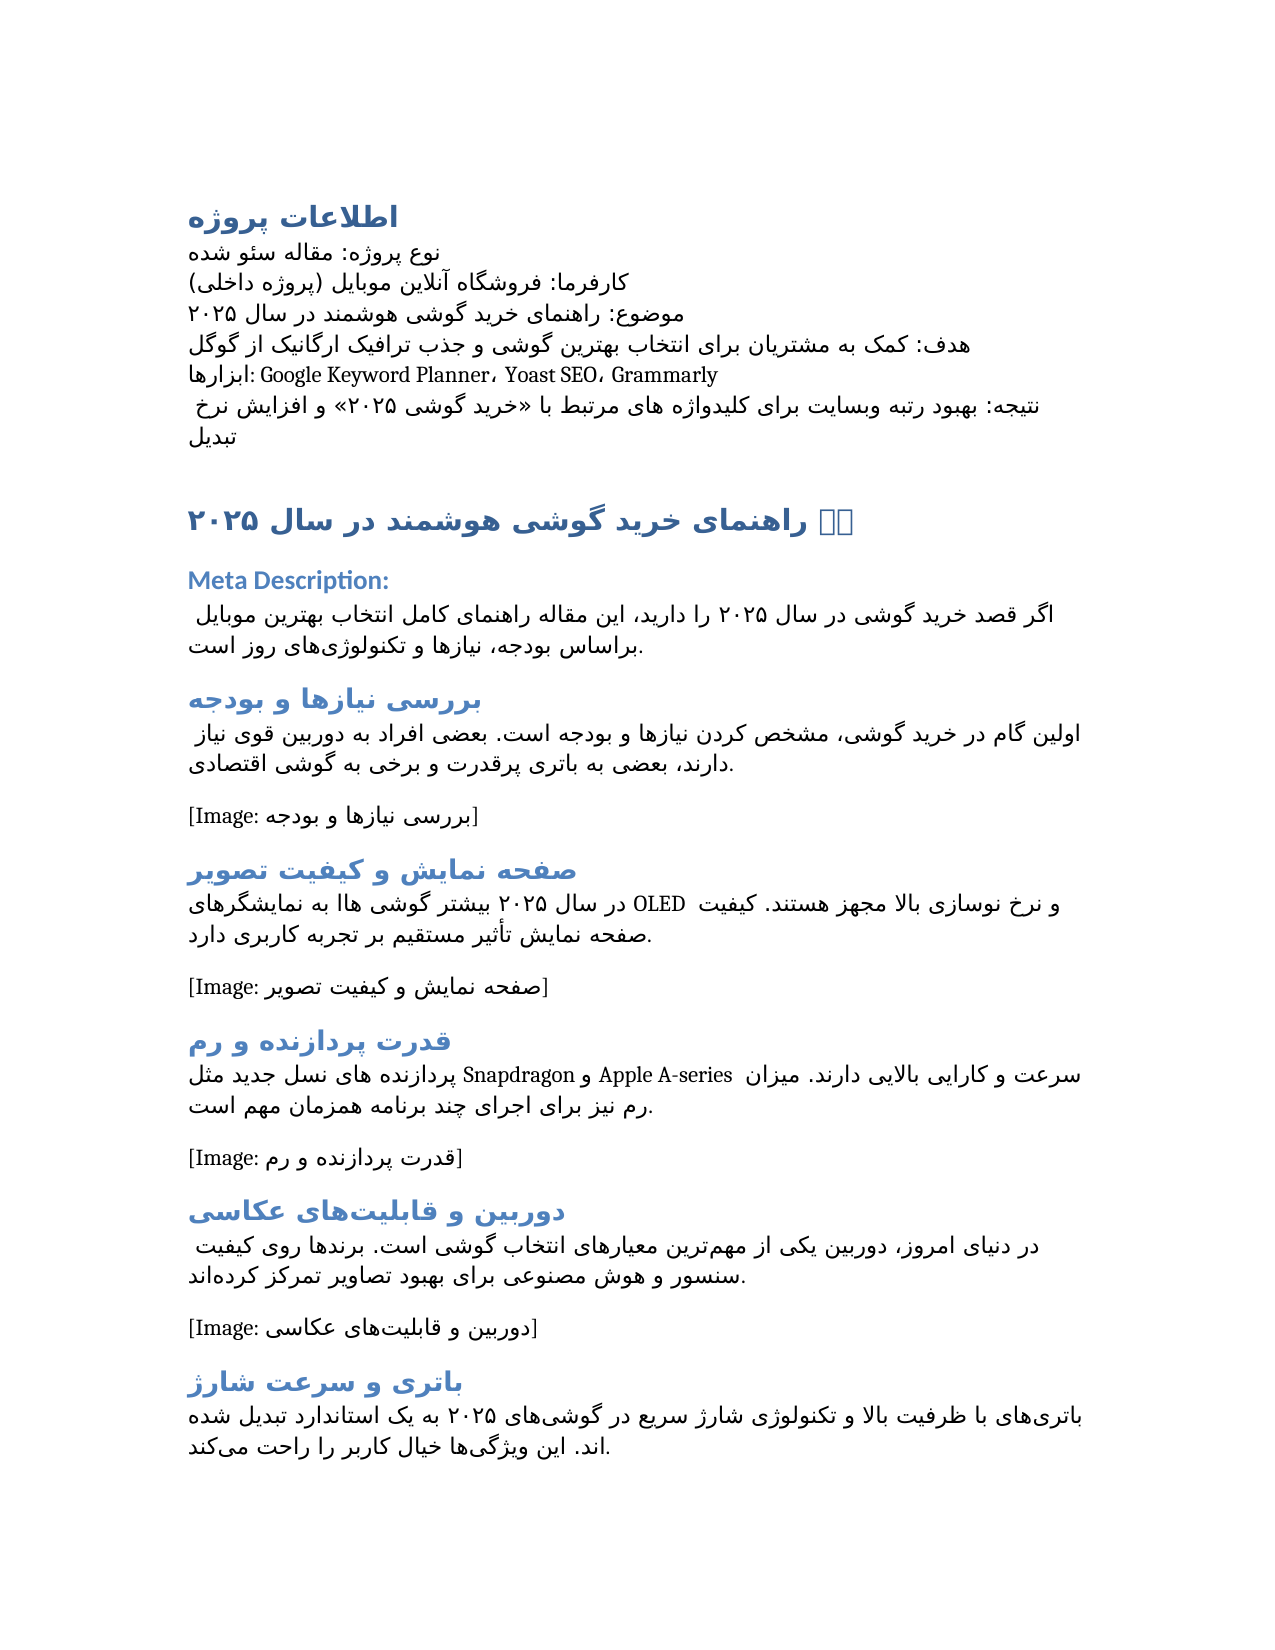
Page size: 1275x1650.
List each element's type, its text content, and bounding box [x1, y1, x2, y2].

text [Image: قدرت پردازنده و رم] [187, 1144, 1087, 1171]
text [Image: بررسی نیازها و بودجه] [187, 802, 1087, 829]
text در دنیای امروز، دوربین یکی از مهم‌ترین معیارهای انتخاب گوشی است. برندها روی کیفیت سنسور و هوش مصنوعی برای بهبود تصاویر تمرکز کرده‌اند. [187, 1232, 1087, 1289]
text پردازنده های نسل جدید مثل Snapdragon و Apple A-series سرعت و کارایی بالایی دارند. میزان رم نیز برای اجرای چند برنامه همزمان مهم است. [187, 1061, 1087, 1119]
subtitle راهنمای خرید گوشی هوشمند در سال ۲۰۲۵ 📱✨ [187, 504, 1087, 538]
text [Image: صفحه ‌نمایش و کیفیت تصویر] [187, 973, 1087, 1000]
subtitle دوربین و قابلیت‌های عکاسی [187, 1196, 1087, 1227]
text [Image: دوربین و قابلیت‌های عکاسی] [187, 1314, 1087, 1341]
text اولین گام در خرید گوشی، مشخص کردن نیازها و بودجه است. بعضی افراد به دوربین قوی نیاز دارند، بعضی به باتری پرقدرت و برخی به گوشی اقتصادی. [187, 720, 1087, 778]
text در سال ۲۰۲۵ بیشتر گوشی هاا به نمایشگرهای OLED و نرخ نوسازی بالا مجهز هستند. کیفیت صفحه ‌نمایش تأثیر مستقیم بر تجربه کاربری دارد. [187, 890, 1087, 948]
text نوع پروژه: مقاله سئو شده کارفرما: فروشگاه آنلاین موبایل (پروژه داخلی) موضوع: راهنمای خرید گوشی هوشمند در سال ۲۰۲۵ هدف: کمک به مشتریان برای انتخاب بهترین گوشی و جذب ترافیک ارگانیک از گوگل ابزارها: Google Keyword Planner، Yoast SEO، Grammarly نتیجه: بهبود رتبه وبسایت برای کلیدواژه ‌های مرتبط با «خرید گوشی ۲۰۲۵» و افزایش نرخ تبدیل [187, 239, 1087, 450]
subtitle باتری و سرعت شارژ [187, 1366, 1087, 1398]
subtitle Meta Description: [187, 563, 1087, 596]
subtitle اطلاعات پروژه [187, 200, 1087, 234]
subtitle قدرت پردازنده و رم [187, 1025, 1087, 1056]
text باتری‌های با ظرفیت بالا و تکنولوژی شارژ سریع در گوشی‌های ۲۰۲۵ به یک استاندارد تبدیل شده اند. این ویژگی‌ها خیال کاربر را راحت می‌کند. [187, 1402, 1087, 1460]
subtitle بررسی نیازها و بودجه [187, 684, 1087, 715]
text اگر قصد خرید گوشی در سال ۲۰۲۵ را دارید، این مقاله راهنمای کامل انتخاب بهترین موبایل براساس بودجه، نیازها و تکنولوژی‌های روز است. [187, 601, 1087, 659]
subtitle صفحه ‌نمایش و کیفیت تصویر [187, 854, 1087, 886]
